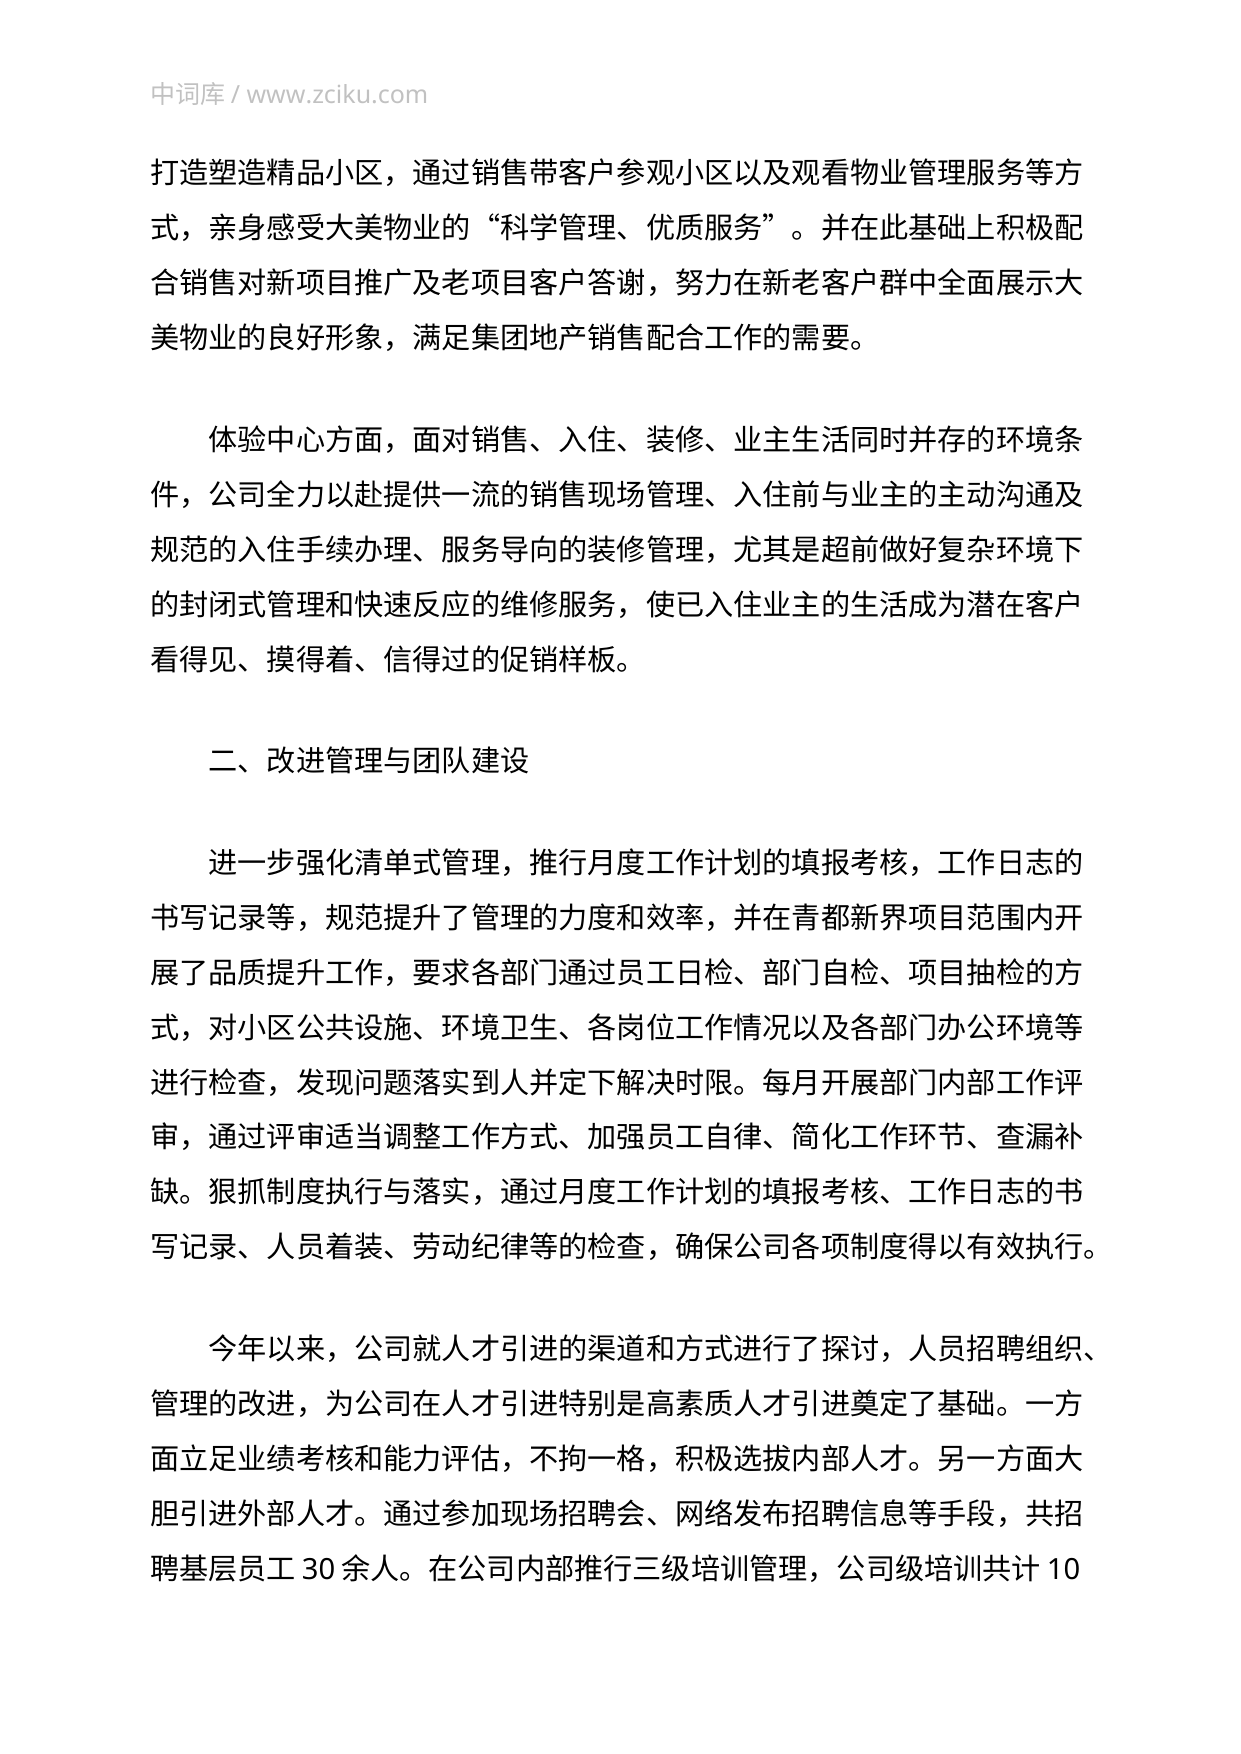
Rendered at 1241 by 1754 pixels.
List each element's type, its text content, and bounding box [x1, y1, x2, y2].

text 体验中心方面，面对销售、入住、装修、业主生活同时并存的环境条件，公司全力以赴提供一流的销售现场管理、入住前与业主的主动沟通及规范的入住手续办理、服务导向的装修管理，尤其是超前做好复杂环境下的封闭式管理和快速反应的维修服务，使已入住业主的生活成为潜在客户看得见、摸得着、信得过的促销样板。 [150, 416, 1090, 678]
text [150, 1326, 1090, 1588]
text 二、改进管理与团队建设 [150, 738, 1090, 780]
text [150, 150, 1090, 357]
text 进一步强化清单式管理，推行月度工作计划的填报考核，工作日志的书写记录等，规范提升了管理的力度和效率，并在青都新界项目范围内开展了品质提升工作，要求各部门通过员工日检、部门自检、项目抽检的方式，对小区公共设施、环境卫生、各岗位工作情况以及各部门办公环境等进行检查，发现问题落实到人并定下解决时限。每月开展部门内部工作评审，通过评审适当调整工作方式、加强员工自律、简化工作环节、查漏补缺。狠抓制度执行与落实，通过月度工作计划的填报考核、工作日志的书写记录、人员着装、劳动纪律等的检查，确保公司各项制度得以有效执行。 [150, 839, 1090, 1266]
